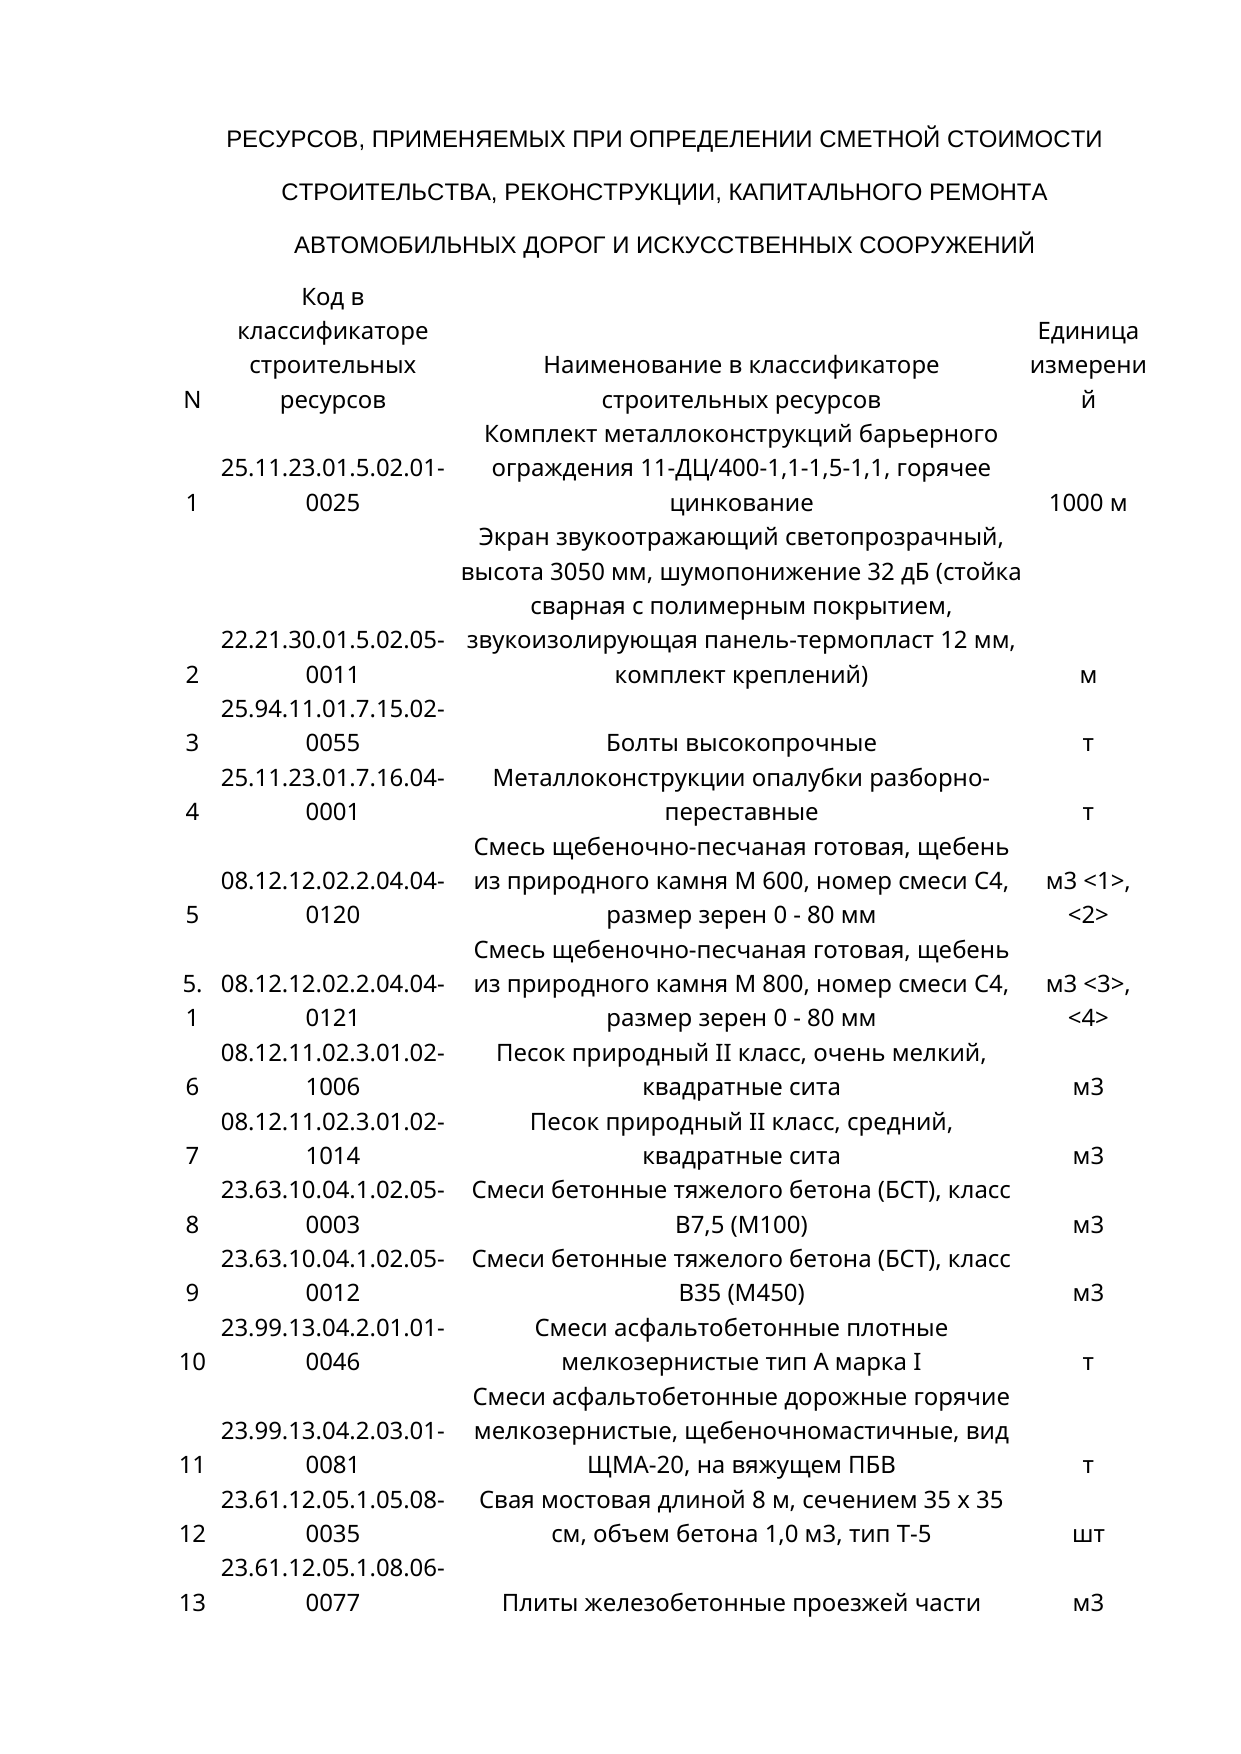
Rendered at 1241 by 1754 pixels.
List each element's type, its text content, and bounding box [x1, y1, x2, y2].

table_cell 25.94.11.01.7.15.02-0055 [207, 690, 458, 759]
table_cell 08.12.12.02.2.04.04-0121 [207, 931, 458, 1034]
table_cell 23.61.12.05.1.05.08-0035 [207, 1481, 458, 1549]
table_cell Смеси асфальтобетонные плотные мелкозернистые тип A марка I [458, 1309, 1025, 1377]
table_header Код в классификаторе строительных ресурсов [207, 278, 458, 415]
table_header N [177, 278, 207, 415]
table_cell м3 <3>, <4> [1025, 931, 1152, 1034]
table_cell м [1025, 518, 1152, 690]
table_cell м3 [1025, 1240, 1152, 1309]
table_cell 25.11.23.01.5.02.01-0025 [207, 415, 458, 518]
table_cell Смеси бетонные тяжелого бетона (БСТ), класс B35 (M450) [458, 1240, 1025, 1309]
table_cell Экран звукоотражающий светопрозрачный, высота 3050 мм, шумопонижение 32 дБ (стойка сварная с полимерным покрытием, звукоизолирующая панель-термопласт 12 мм, комплект креплений) [458, 518, 1025, 690]
text СТРОИТЕЛЬСТВА, РЕКОНСТРУКЦИИ, КАПИТАЛЬНОГО РЕМОНТА [177, 171, 1152, 206]
table_cell м3 <1>, <2> [1025, 828, 1152, 931]
table_cell Металлоконструкции опалубки разборно-переставные [458, 759, 1025, 827]
table_cell т [1025, 1378, 1152, 1481]
table_cell 12 [177, 1481, 207, 1549]
table_cell т [1025, 1309, 1152, 1377]
table_cell м3 [1025, 1034, 1152, 1102]
table_cell 9 [177, 1240, 207, 1309]
table_cell Плиты железобетонные проезжей части [458, 1549, 1025, 1618]
table_cell 23.61.12.05.1.08.06-0077 [207, 1549, 458, 1618]
table_cell 2 [177, 518, 207, 690]
table_cell 08.12.11.02.3.01.02-1006 [207, 1034, 458, 1102]
table_cell 7 [177, 1103, 207, 1171]
table_cell 23.99.13.04.2.03.01-0081 [207, 1378, 458, 1481]
table_cell 6 [177, 1034, 207, 1102]
table_cell Болты высокопрочные [458, 690, 1025, 759]
table_cell 23.63.10.04.1.02.05-0003 [207, 1171, 458, 1240]
table_cell 1 [177, 415, 207, 518]
table_cell 3 [177, 690, 207, 759]
table_cell Песок природный II класс, средний, квадратные сита [458, 1103, 1025, 1171]
table_header Наименование в классификаторе строительных ресурсов [458, 278, 1025, 415]
table_cell шт [1025, 1481, 1152, 1549]
text АВТОМОБИЛЬНЫХ ДОРОГ И ИСКУССТВЕННЫХ СООРУЖЕНИЙ [177, 224, 1152, 259]
table_cell 8 [177, 1171, 207, 1240]
table_cell Свая мостовая длиной 8 м, сечением 35 x 35 см, объем бетона 1,0 м3, тип Т-5 [458, 1481, 1025, 1549]
table_cell 08.12.12.02.2.04.04-0120 [207, 828, 458, 931]
table_cell 5.1 [177, 931, 207, 1034]
table_header Единица измерений [1025, 278, 1152, 415]
table_cell 23.63.10.04.1.02.05-0012 [207, 1240, 458, 1309]
table_cell м3 [1025, 1171, 1152, 1240]
table_cell 4 [177, 759, 207, 827]
table_cell 23.99.13.04.2.01.01-0046 [207, 1309, 458, 1377]
table_cell м3 [1025, 1549, 1152, 1618]
table_cell 11 [177, 1378, 207, 1481]
table_cell Комплект металлоконструкций барьерного ограждения 11-ДЦ/400-1,1-1,5-1,1, горячее цинкование [458, 415, 1025, 518]
table_cell Смеси асфальтобетонные дорожные горячие мелкозернистые, щебеночномастичные, вид ЩМА-20, на вяжущем ПБВ [458, 1378, 1025, 1481]
table_cell 1000 м [1025, 415, 1152, 518]
table_cell 22.21.30.01.5.02.05-0011 [207, 518, 458, 690]
table_cell 13 [177, 1549, 207, 1618]
table_cell 25.11.23.01.7.16.04-0001 [207, 759, 458, 827]
table_cell 08.12.11.02.3.01.02-1014 [207, 1103, 458, 1171]
table_cell 5 [177, 828, 207, 931]
text РЕСУРСОВ, ПРИМЕНЯЕМЫХ ПРИ ОПРЕДЕЛЕНИИ СМЕТНОЙ СТОИМОСТИ [177, 118, 1152, 152]
table_cell 10 [177, 1309, 207, 1377]
table_cell Смеси бетонные тяжелого бетона (БСТ), класс B7,5 (M100) [458, 1171, 1025, 1240]
table_cell м3 [1025, 1103, 1152, 1171]
table_cell Смесь щебеночно-песчаная готовая, щебень из природного камня М 800, номер смеси С4, размер зерен 0 - 80 мм [458, 931, 1025, 1034]
table_cell т [1025, 759, 1152, 827]
table_cell Смесь щебеночно-песчаная готовая, щебень из природного камня М 600, номер смеси С4, размер зерен 0 - 80 мм [458, 828, 1025, 931]
table_cell т [1025, 690, 1152, 759]
table_cell Песок природный II класс, очень мелкий, квадратные сита [458, 1034, 1025, 1102]
